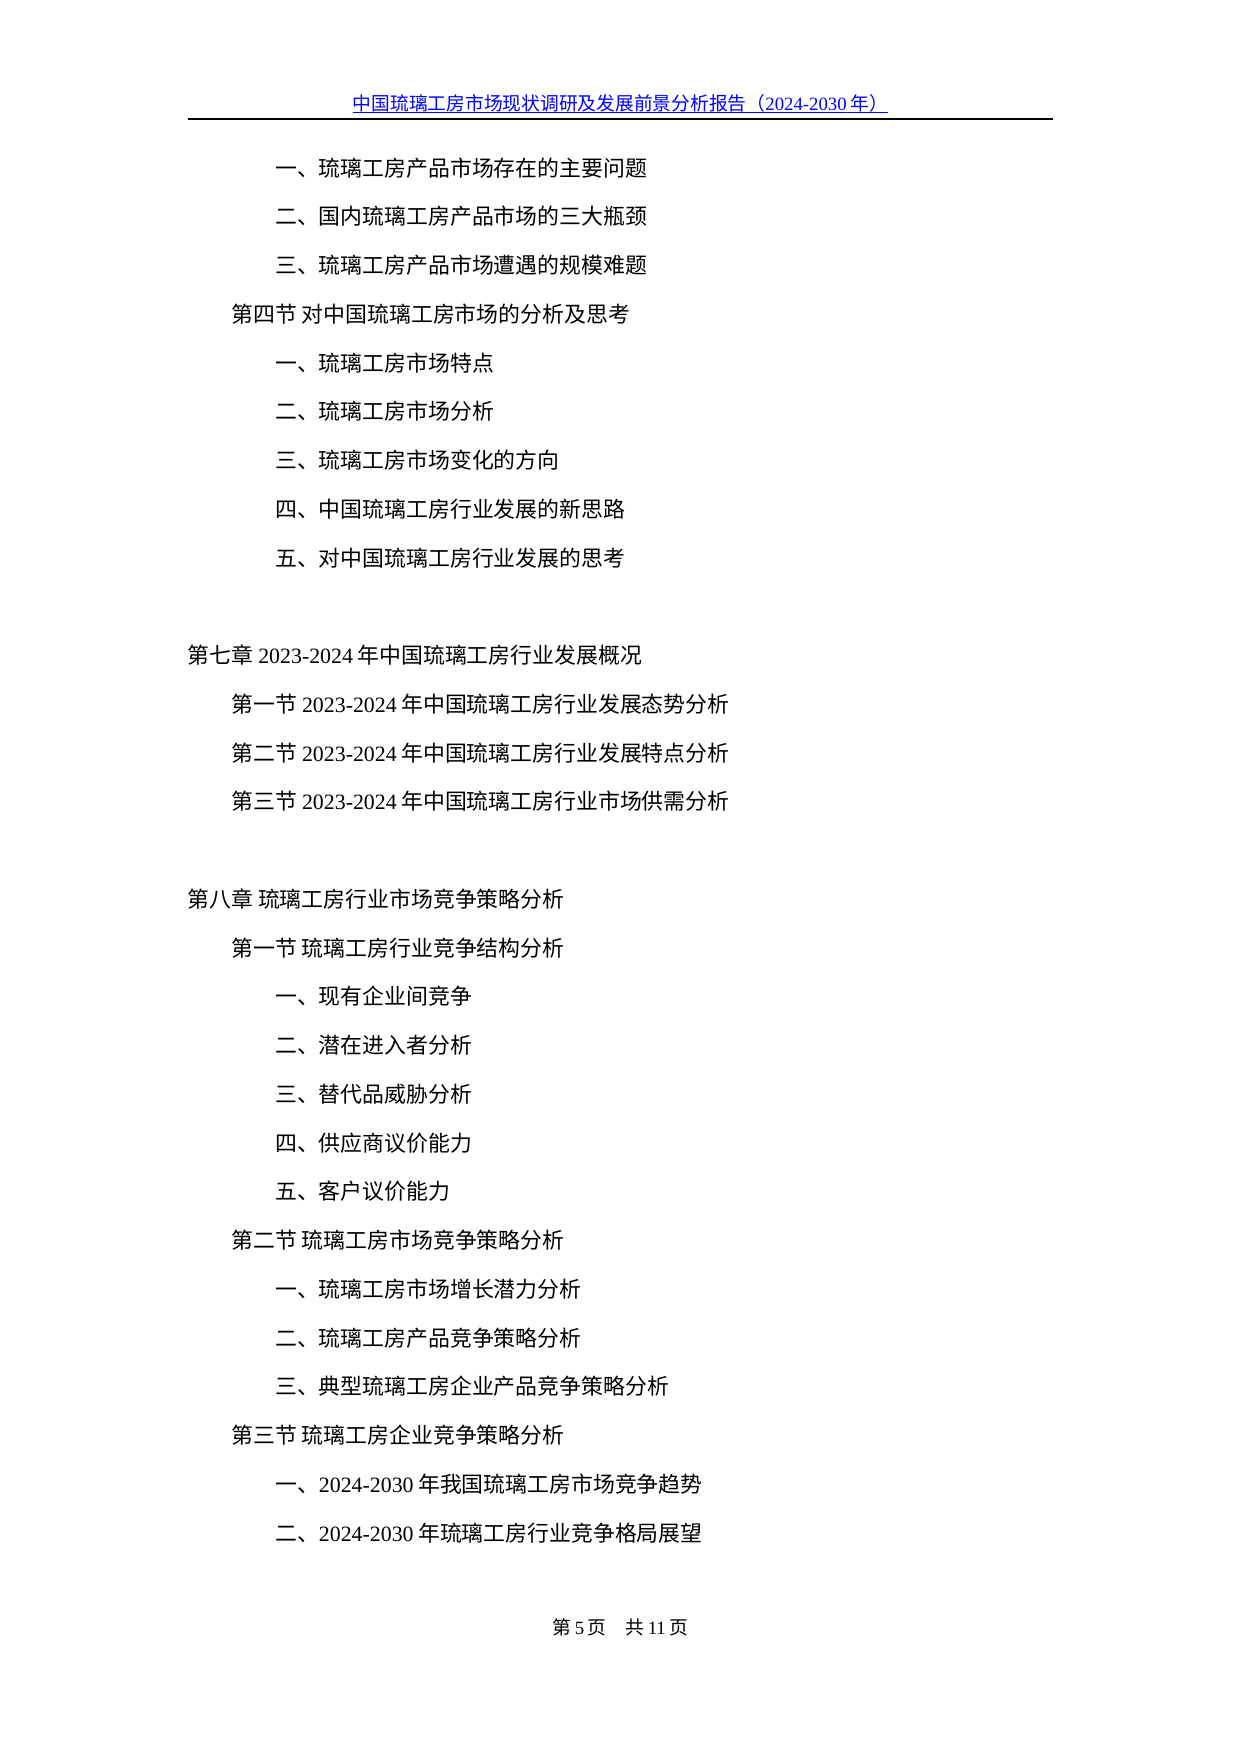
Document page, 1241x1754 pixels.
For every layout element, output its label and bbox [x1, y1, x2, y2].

text [187, 150, 1053, 1548]
